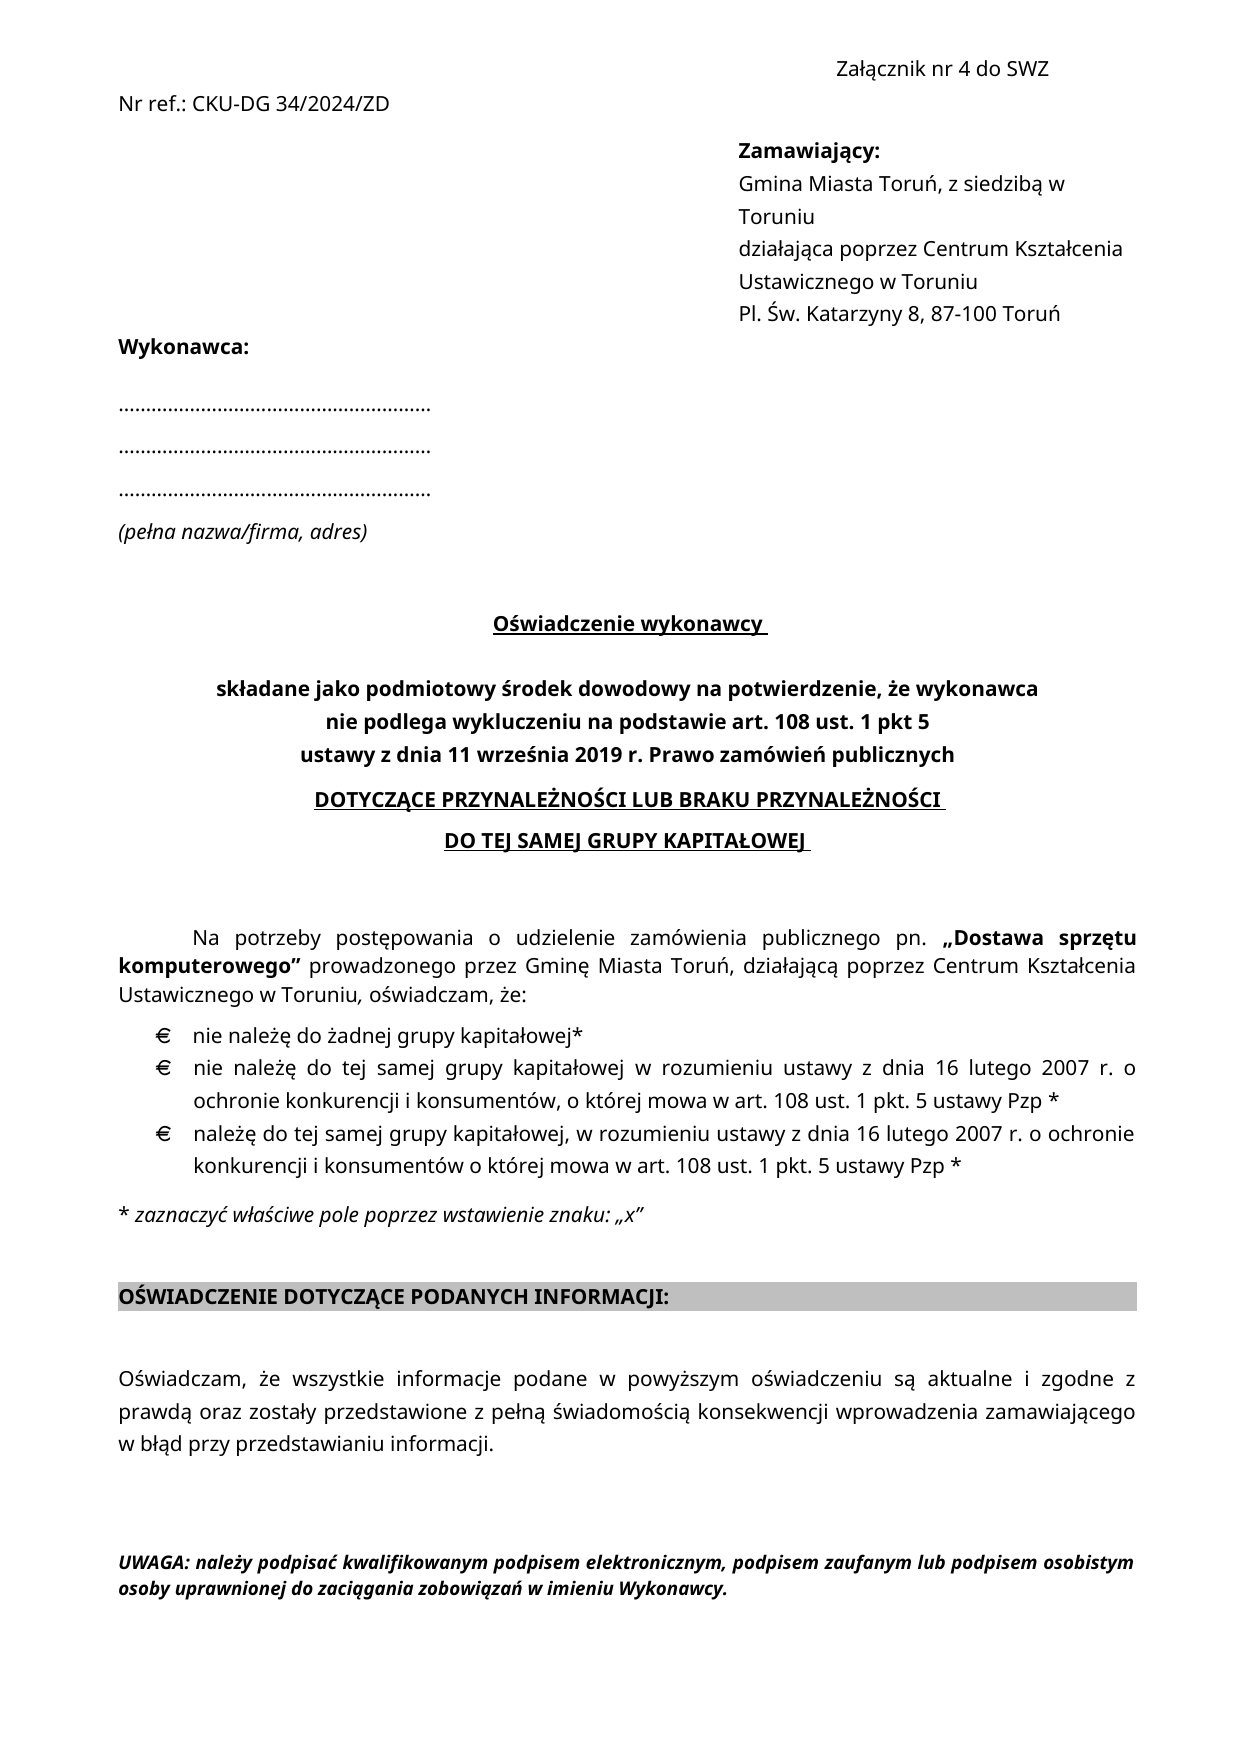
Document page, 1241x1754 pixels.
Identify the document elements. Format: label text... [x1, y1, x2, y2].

text działająca poprzez Centrum Kształcenia Ustawicznego w Toruniu [738, 234, 1137, 295]
list nie należę do żadnej grupy kapitałowej* [155, 1021, 1137, 1049]
text UWAGA: należy podpisać kwalifikowanym podpisem elektronicznym, podpisem zaufanym lub podpisem osobistym osoby uprawnionej do zaciągania zobowiązań w imieniu Wykonawcy. [118, 1549, 1137, 1601]
text Nr ref.: CKU-DG 34/2024/ZD [118, 89, 1137, 118]
text (pełna nazwa/firma, adres) [118, 517, 517, 545]
text ………………………………………………… [118, 474, 517, 503]
text DOTYCZĄCE PRZYNALEŻNOŚCI LUB BRAKU PRZYNALEŻNOŚCI [118, 785, 1137, 813]
text składane jako podmiotowy środek dowodowy na potwierdzenie, że wykonawca [118, 674, 1137, 703]
text Oświadczenie wykonawcy [118, 609, 1137, 638]
text ………………………………………………… [118, 432, 517, 460]
text ………………………………………………… [118, 389, 517, 417]
subtitle Załącznik nr 4 do SWZ [118, 54, 1137, 83]
text OŚWIADCZENIE DOTYCZĄCE PODANYCH INFORMACJI: [118, 1282, 1137, 1311]
list należę do tej samej grupy kapitałowej, w rozumieniu ustawy z dnia 16 lutego 2007 r. o ochronie konkurencji i konsumentów o której mowa w art. 108 ust. 1 pkt. 5 ustawy Pzp * [156, 1119, 1137, 1180]
text Zamawiający: [664, 137, 1137, 165]
text DO TEJ SAMEJ GRUPY KAPITAŁOWEJ [118, 826, 1137, 886]
text nie podlega wykluczeniu na podstawie art. 108 ust. 1 pkt 5 [118, 707, 1137, 736]
text Oświadczam, że wszystkie informacje podane w powyższym oświadczeniu są aktualne i zgodne z prawdą oraz zostały przedstawione z pełną świadomością konsekwencji wprowadzenia zamawiającego w błąd przy przedstawianiu informacji. [118, 1364, 1137, 1458]
text * zaznaczyć właściwe pole poprzez wstawienie znaku: „x” [118, 1201, 1137, 1229]
list nie należę do tej samej grupy kapitałowej w rozumieniu ustawy z dnia 16 lutego 2007 r. o ochronie konkurencji i konsumentów, o której mowa w art. 108 ust. 1 pkt. 5 ustawy Pzp * [156, 1053, 1137, 1114]
text ustawy z dnia 11 września 2019 r. Prawo zamówień publicznych [118, 740, 1137, 768]
text Gmina Miasta Toruń, z siedzibą w Toruniu [738, 169, 1137, 230]
text Wykonawca: [118, 332, 1137, 361]
text Na potrzeby postępowania o udzielenie zamówienia publicznego pn. „Dostawa sprzętu komputerowego” prowadzonego przez Gminę Miasta Toruń, działającą poprzez Centrum Kształcenia Ustawicznego w Toruniu, oświadczam, że: [118, 923, 1137, 1008]
text Pl. Św. Katarzyny 8, 87-100 Toruń [738, 299, 1137, 328]
